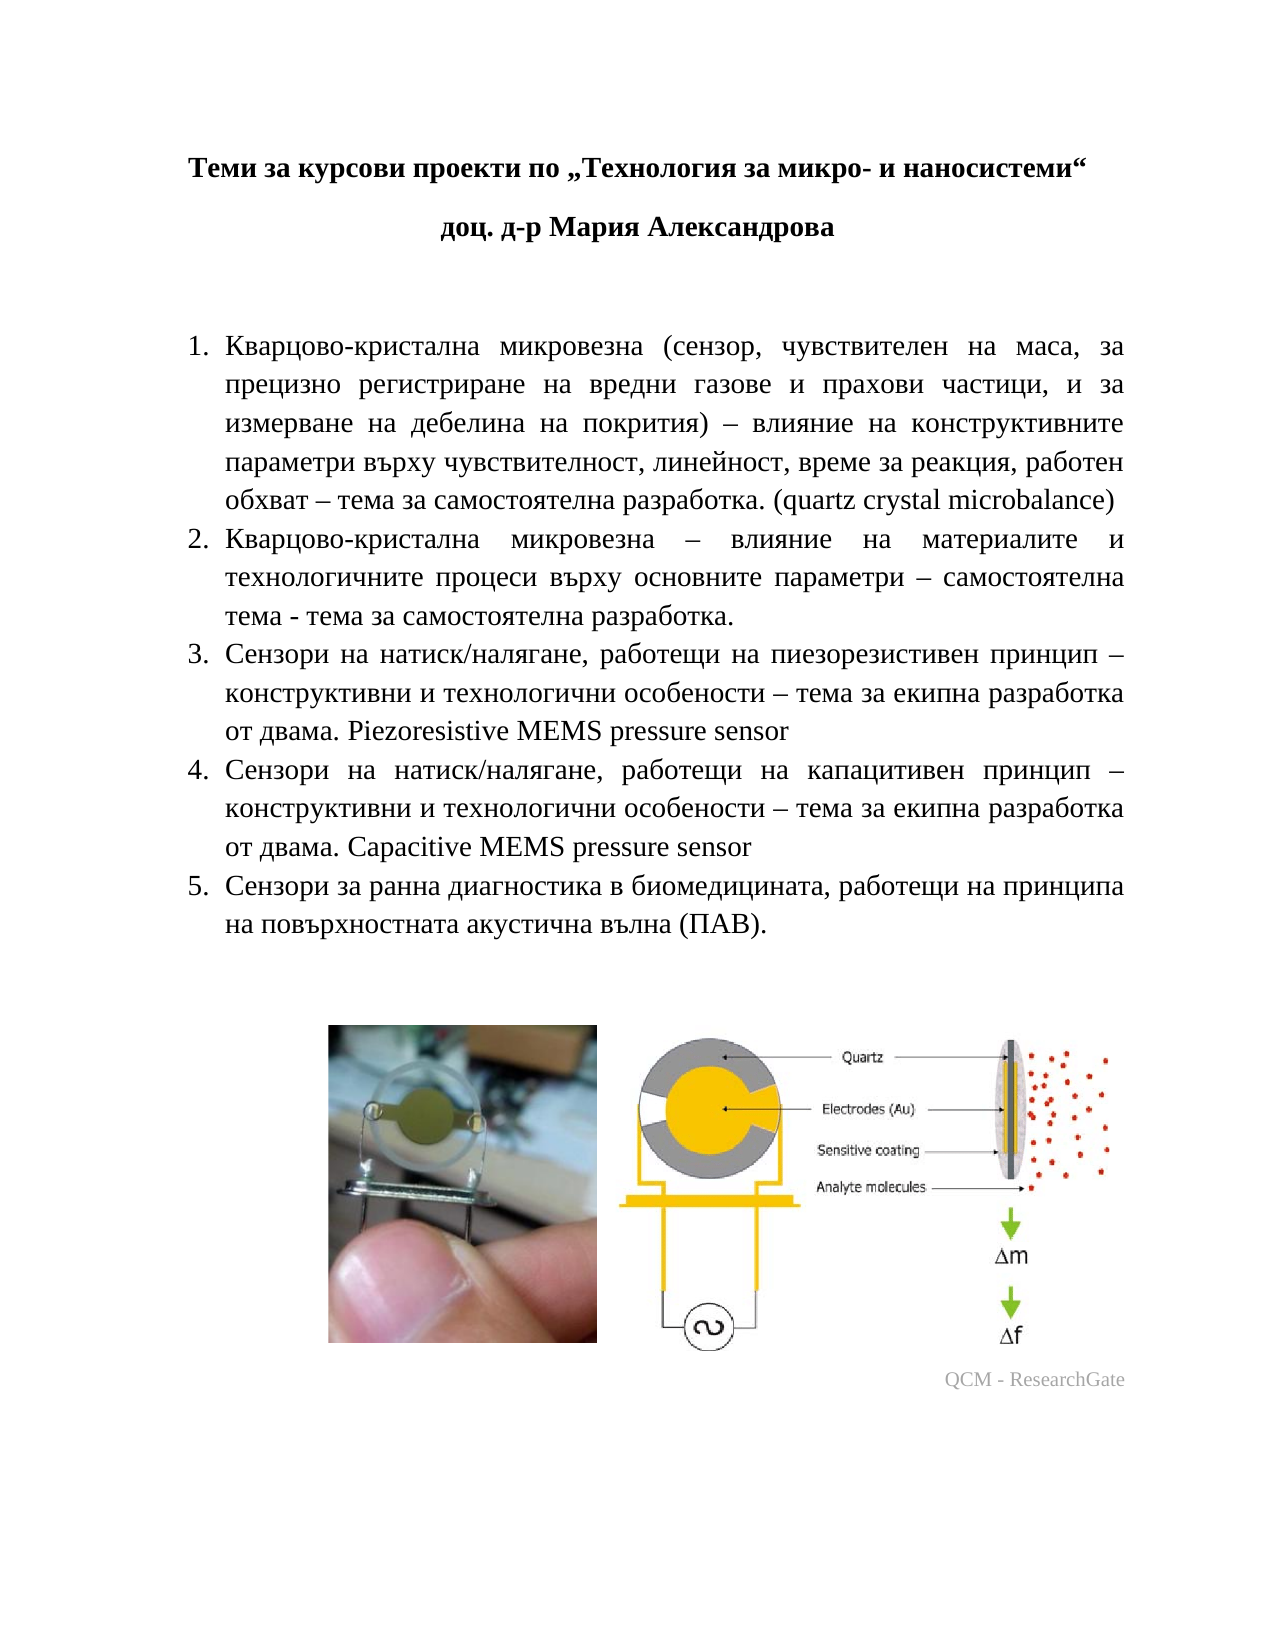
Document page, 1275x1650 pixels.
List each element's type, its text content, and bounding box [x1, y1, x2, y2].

list Сензори за ранна диагностика в биомедицината, работещи на принципа на повърхностната акустична вълна (ПАВ). [187, 868, 1125, 940]
text QCM - ResearchGate [187, 1367, 1125, 1391]
list Сензори на натиск/налягане, работещи на капацитивен принцип – конструктивни и технологични особености – тема за екипна разработка от двама. Capacitive MEMS pressure sensor [187, 752, 1125, 863]
text Теми за курсови проекти по „Технология за микро- и наносистеми“ [150, 150, 1125, 183]
list Сензори на натиск/налягане, работещи на пиезорезистивен принцип – конструктивни и технологични особености – тема за екипна разработка от двама. Piezoresistive MEMS pressure sensor [187, 636, 1125, 747]
list Кварцово-кристална микровезна – влияние на материалите и технологичните процеси върху основните параметри – самостоятелна тема - тема за самостоятелна разработка. [187, 521, 1125, 631]
text доц. д-р Мария Александрова [150, 209, 1125, 243]
picture [615, 1025, 1110, 1351]
list Кварцово-кристална микровезна (сензор, чувствителен на маса, за прецизно регистриране на вредни газове и прахови частици, и за измерване на дебелина на покрития) – влияние на конструктивните параметри върху чувствителност, линейност, време за реакция, работен обхват – тема за самостоятелна разработка. (quartz crystal microbalance) [187, 328, 1125, 516]
picture [328, 1025, 597, 1343]
